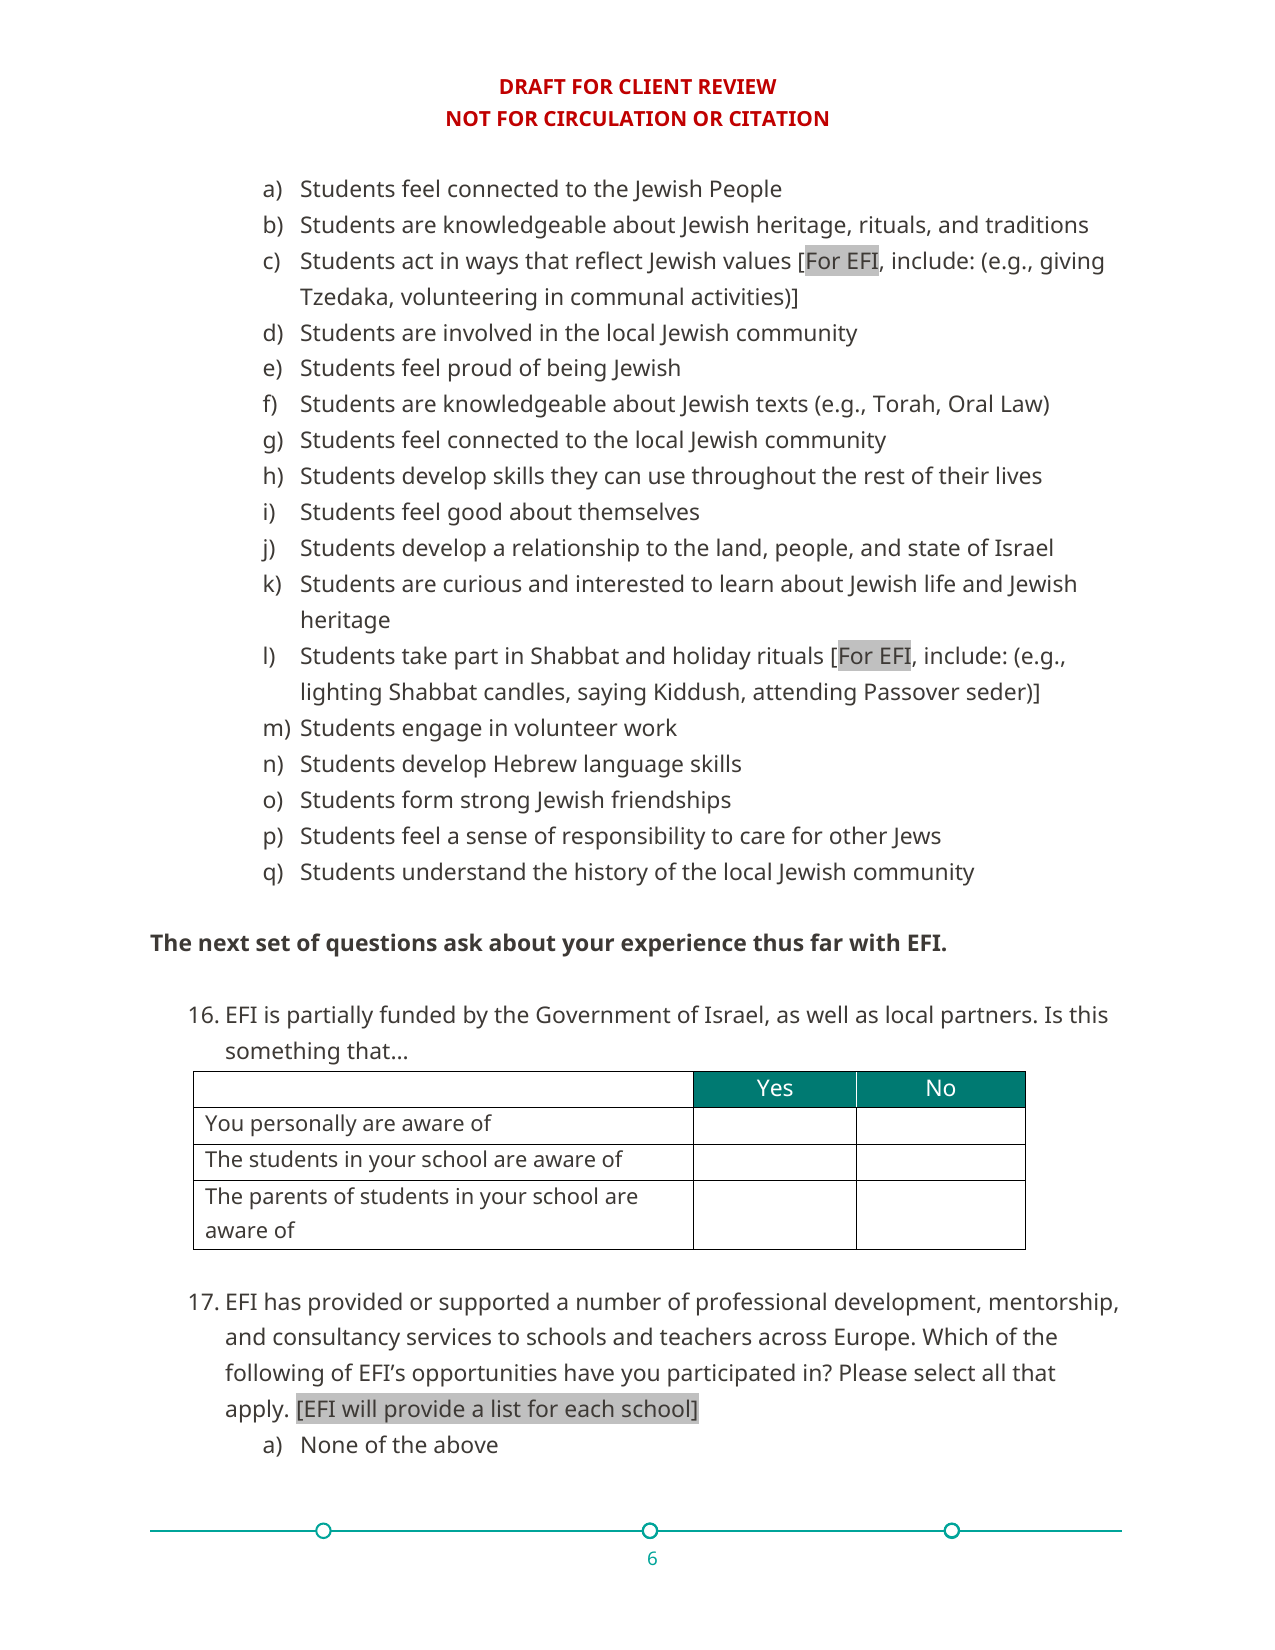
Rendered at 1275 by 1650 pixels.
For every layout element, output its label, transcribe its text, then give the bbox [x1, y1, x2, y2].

table_cell The parents of students in your school are aware of [194, 1181, 693, 1248]
table_cell [857, 1181, 1025, 1248]
list Students feel connected to the Jewish People [262, 173, 1125, 204]
list EFI has provided or supported a number of professional development, mentorship, and consultancy services to schools and teachers across Europe. Which of the following of EFI’s opportunities have you participated in? Please select all that apply. [EFI will provide a list for each school] [187, 1285, 1125, 1424]
list None of the above [262, 1429, 1125, 1460]
table_header [194, 1072, 693, 1107]
table_cell The students in your school are aware of [194, 1145, 693, 1179]
table_cell [694, 1108, 856, 1143]
list Students are involved in the local Jewish community [262, 316, 1125, 348]
table_cell [694, 1181, 856, 1248]
table_header No [857, 1072, 1025, 1107]
list Students feel proud of being Jewish [262, 352, 1125, 384]
list Students feel good about themselves [262, 496, 1125, 527]
list EFI is partially funded by the Government of Israel, as well as local partners. Is this something that… [187, 999, 1125, 1066]
list Students are knowledgeable about Jewish texts (e.g., Torah, Oral Law) [262, 388, 1125, 419]
list Students feel a sense of responsibility to care for other Jews [262, 819, 1125, 851]
table_cell [857, 1108, 1025, 1143]
table_cell You personally are aware of [194, 1108, 693, 1143]
list Students feel connected to the local Jewish community [262, 424, 1125, 456]
list Students develop skills they can use throughout the rest of their lives [262, 460, 1125, 491]
list Students develop a relationship to the land, people, and state of Israel [262, 532, 1125, 563]
list Students are curious and interested to learn about Jewish life and Jewish heritage [262, 568, 1125, 635]
list Students engage in volunteer work [262, 712, 1125, 743]
table_cell [694, 1145, 856, 1179]
list Students act in ways that reflect Jewish values [For EFI, include: (e.g., giving Tzedaka, volunteering in communal activities)] [262, 244, 1125, 312]
list Students are knowledgeable about Jewish heritage, rituals, and traditions [262, 209, 1125, 240]
table_cell [857, 1145, 1025, 1179]
list Students take part in Shabbat and holiday rituals [For EFI, include: (e.g., lighting Shabbat candles, saying Kiddush, attending Passover seder)] [262, 640, 1125, 707]
table_header Yes [694, 1072, 856, 1107]
list Students develop Hebrew language skills [262, 748, 1125, 779]
text The next set of questions ask about your experience thus far with EFI. [150, 927, 1125, 959]
list Students understand the history of the local Jewish community [262, 856, 1125, 887]
list Students form strong Jewish friendships [262, 784, 1125, 815]
